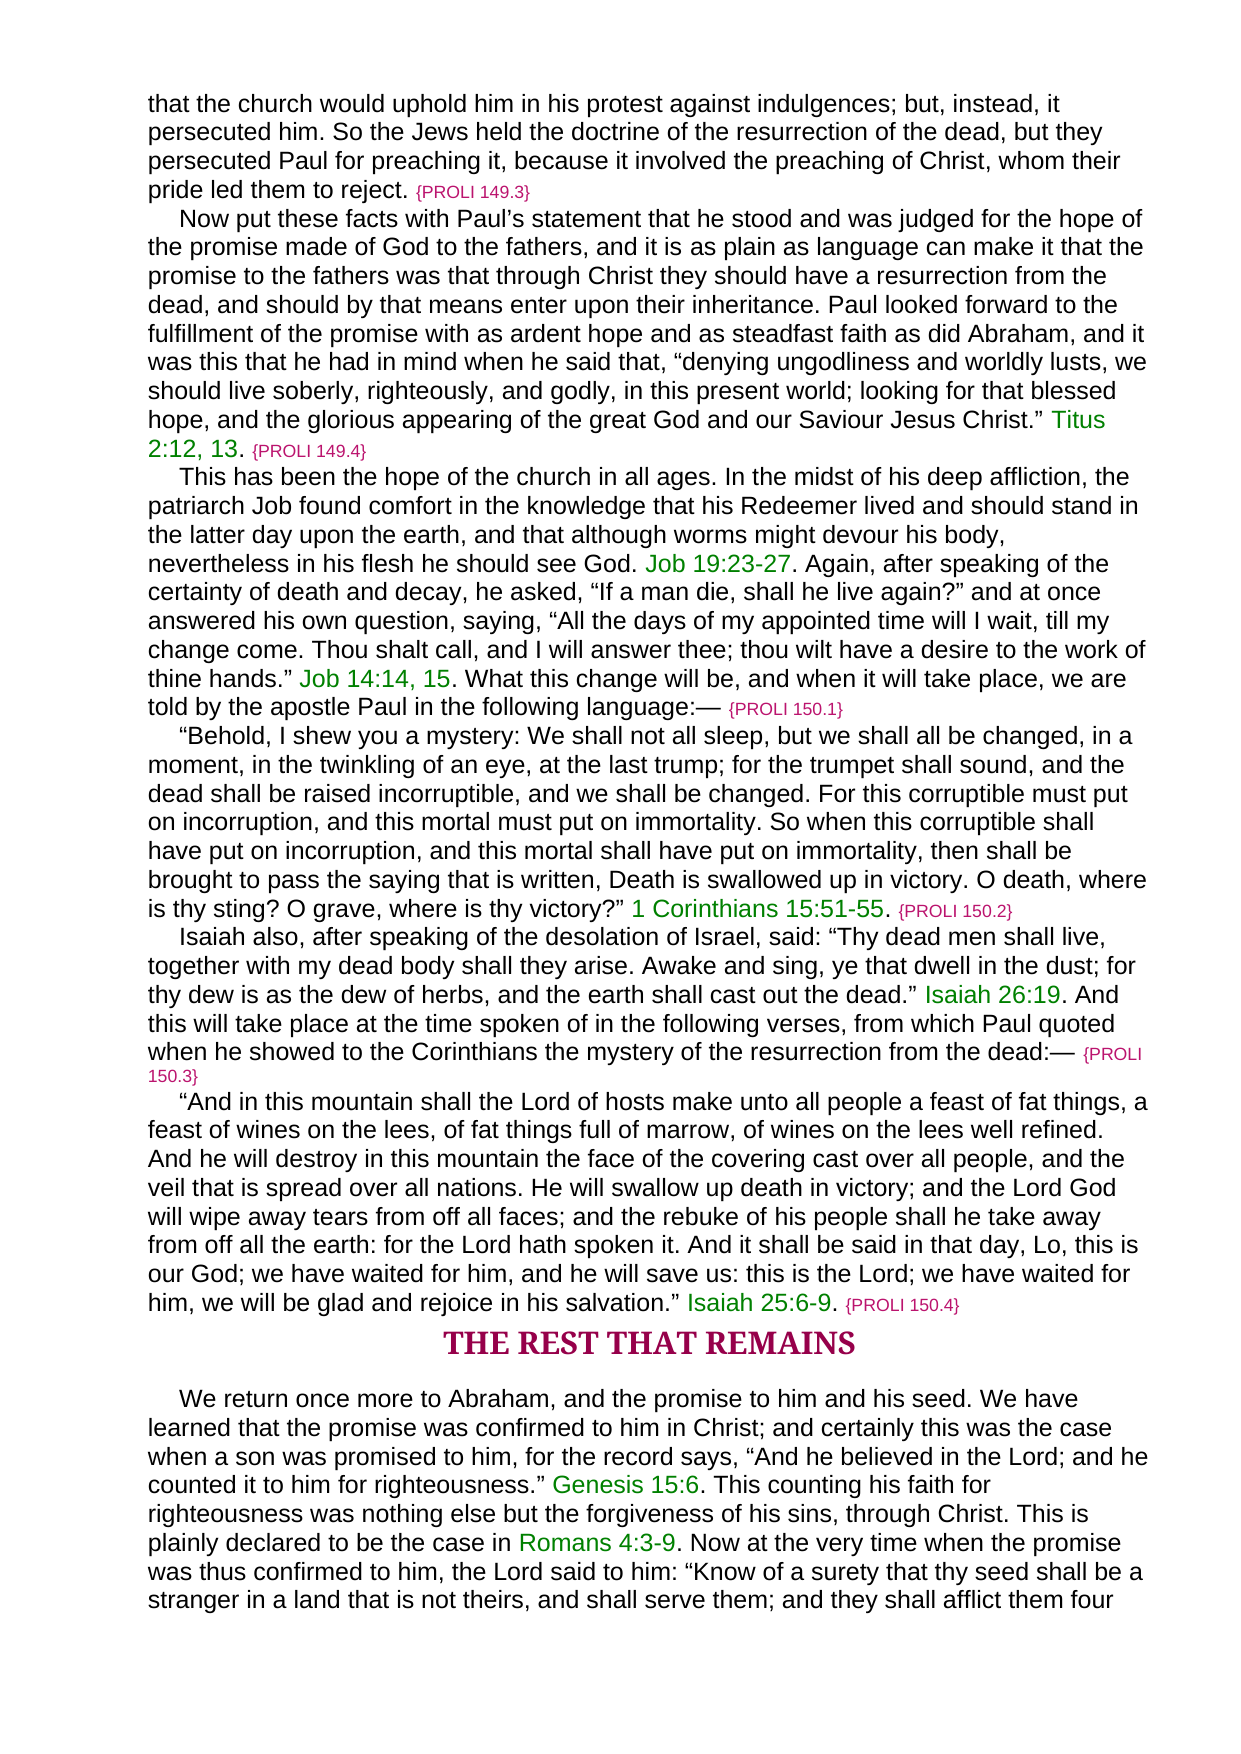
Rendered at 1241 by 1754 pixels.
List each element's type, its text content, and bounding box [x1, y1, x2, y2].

text THE REST THAT REMAINS [148, 1316, 1152, 1363]
text “Behold, I shew you a mystery: We shall not all sleep, but we shall all be changed, in a moment, in the twinkling of an eye, at the last trump; for the trumpet shall sound, and the dead shall be raised incorruptible, and we shall be changed. For this corruptible must put on incorruption, and this mortal must put on immortality. So when this corruptible shall have put on incorruption, and this mortal shall have put on immortality, then shall be brought to pass the saying that is written, Death is swallowed up in victory. O death, where is thy sting? O grave, where is thy victory?” 1 Corinthians 15:51-55. {PROLI 150.2} [148, 721, 1152, 922]
text “And in this mountain shall the Lord of hosts make unto all people a feast of fat things, a feast of wines on the lees, of fat things full of marrow, of wines on the lees well refined. And he will destroy in this mountain the face of the covering cast over all people, and the veil that is spread over all nations. He will swallow up death in victory; and the Lord God will wipe away tears from off all faces; and the rebuke of his people shall he take away from off all the earth: for the Lord hath spoken it. And it shall be said in that day, Lo, this is our God; we have waited for him, and he will save us: this is the Lord; we have waited for him, we will be glad and rejoice in his salvation.” Isaiah 25:6-9. {PROLI 150.4} [148, 1086, 1152, 1316]
text Isaiah also, after speaking of the desolation of Israel, said: “Thy dead men shall live, together with my dead body shall they arise. Awake and sing, ye that dwell in the dust; for thy dew is as the dew of herbs, and the earth shall cast out the dead.” Isaiah 26:19. And this will take place at the time spoken of in the following verses, from which Paul quoted when he showed to the Corinthians the mystery of the resurrection from the dead:— {PROLI 150.3} [148, 922, 1152, 1086]
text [148, 88, 1152, 203]
text Now put these facts with Paul’s statement that he stood and was judged for the hope of the promise made of God to the fathers, and it is as plain as language can make it that the promise to the fathers was that through Christ they should have a resurrection from the dead, and should by that means enter upon their inheritance. Paul looked forward to the fulfillment of the promise with as ardent hope and as steadfast faith as did Abraham, and it was this that he had in mind when he said that, “denying ungodliness and worldly lusts, we should live soberly, righteously, and godly, in this present world; looking for that blessed hope, and the glorious appearing of the great God and our Saviour Jesus Christ.” Titus 2:12, 13. {PROLI 149.4} [148, 203, 1152, 462]
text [148, 1384, 1152, 1614]
text This has been the hope of the church in all ages. In the midst of his deep affliction, the patriarch Job found comfort in the knowledge that his Redeemer lived and should stand in the latter day upon the earth, and that although worms might devour his body, nevertheless in his flesh he should see God. Job 19:23-27. Again, after speaking of the certainty of death and decay, he asked, “If a man die, shall he live again?” and at once answered his own question, saying, “All the days of my appointed time will I wait, till my change come. Thou shalt call, and I will answer thee; thou wilt have a desire to the work of thine hands.” Job 14:14, 15. What this change will be, and when it will take place, we are told by the apostle Paul in the following language:— {PROLI 150.1} [148, 462, 1152, 721]
